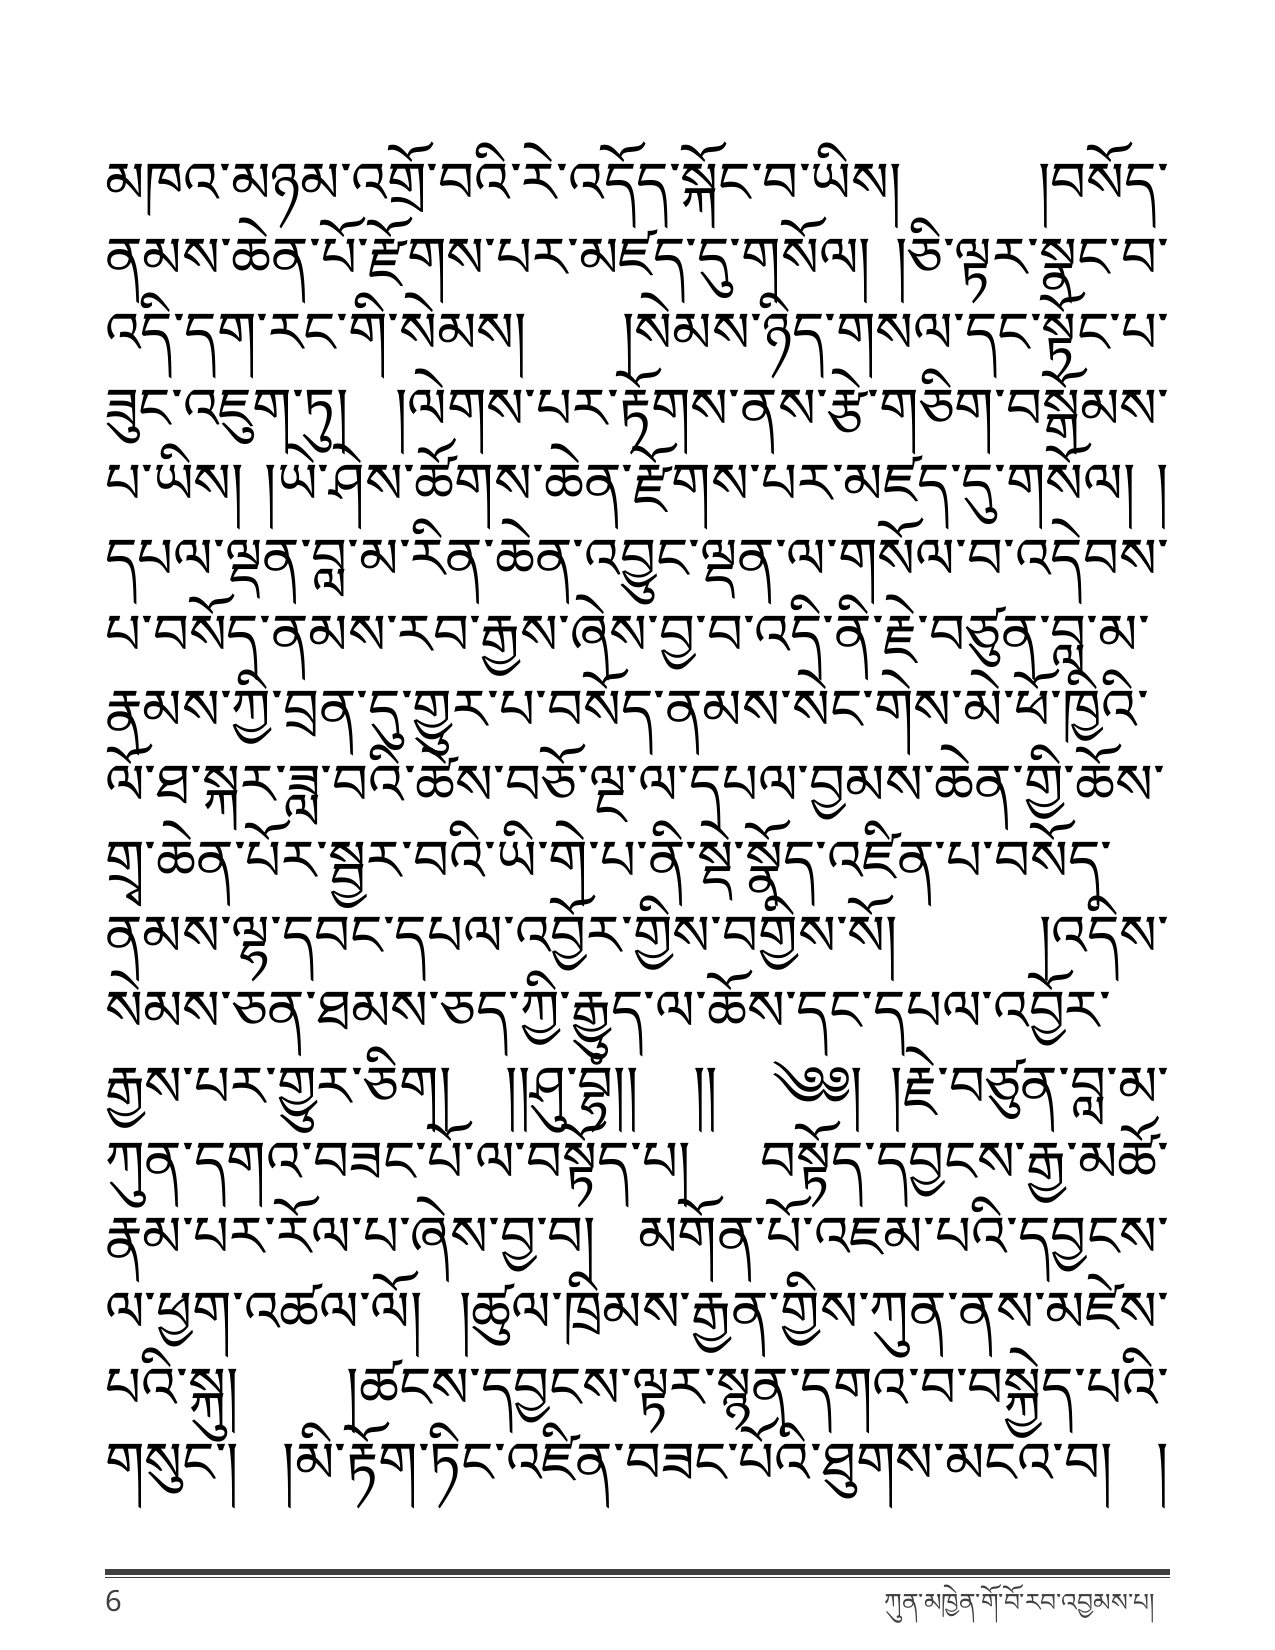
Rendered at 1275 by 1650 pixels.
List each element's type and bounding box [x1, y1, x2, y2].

text [105, 150, 1170, 1496]
